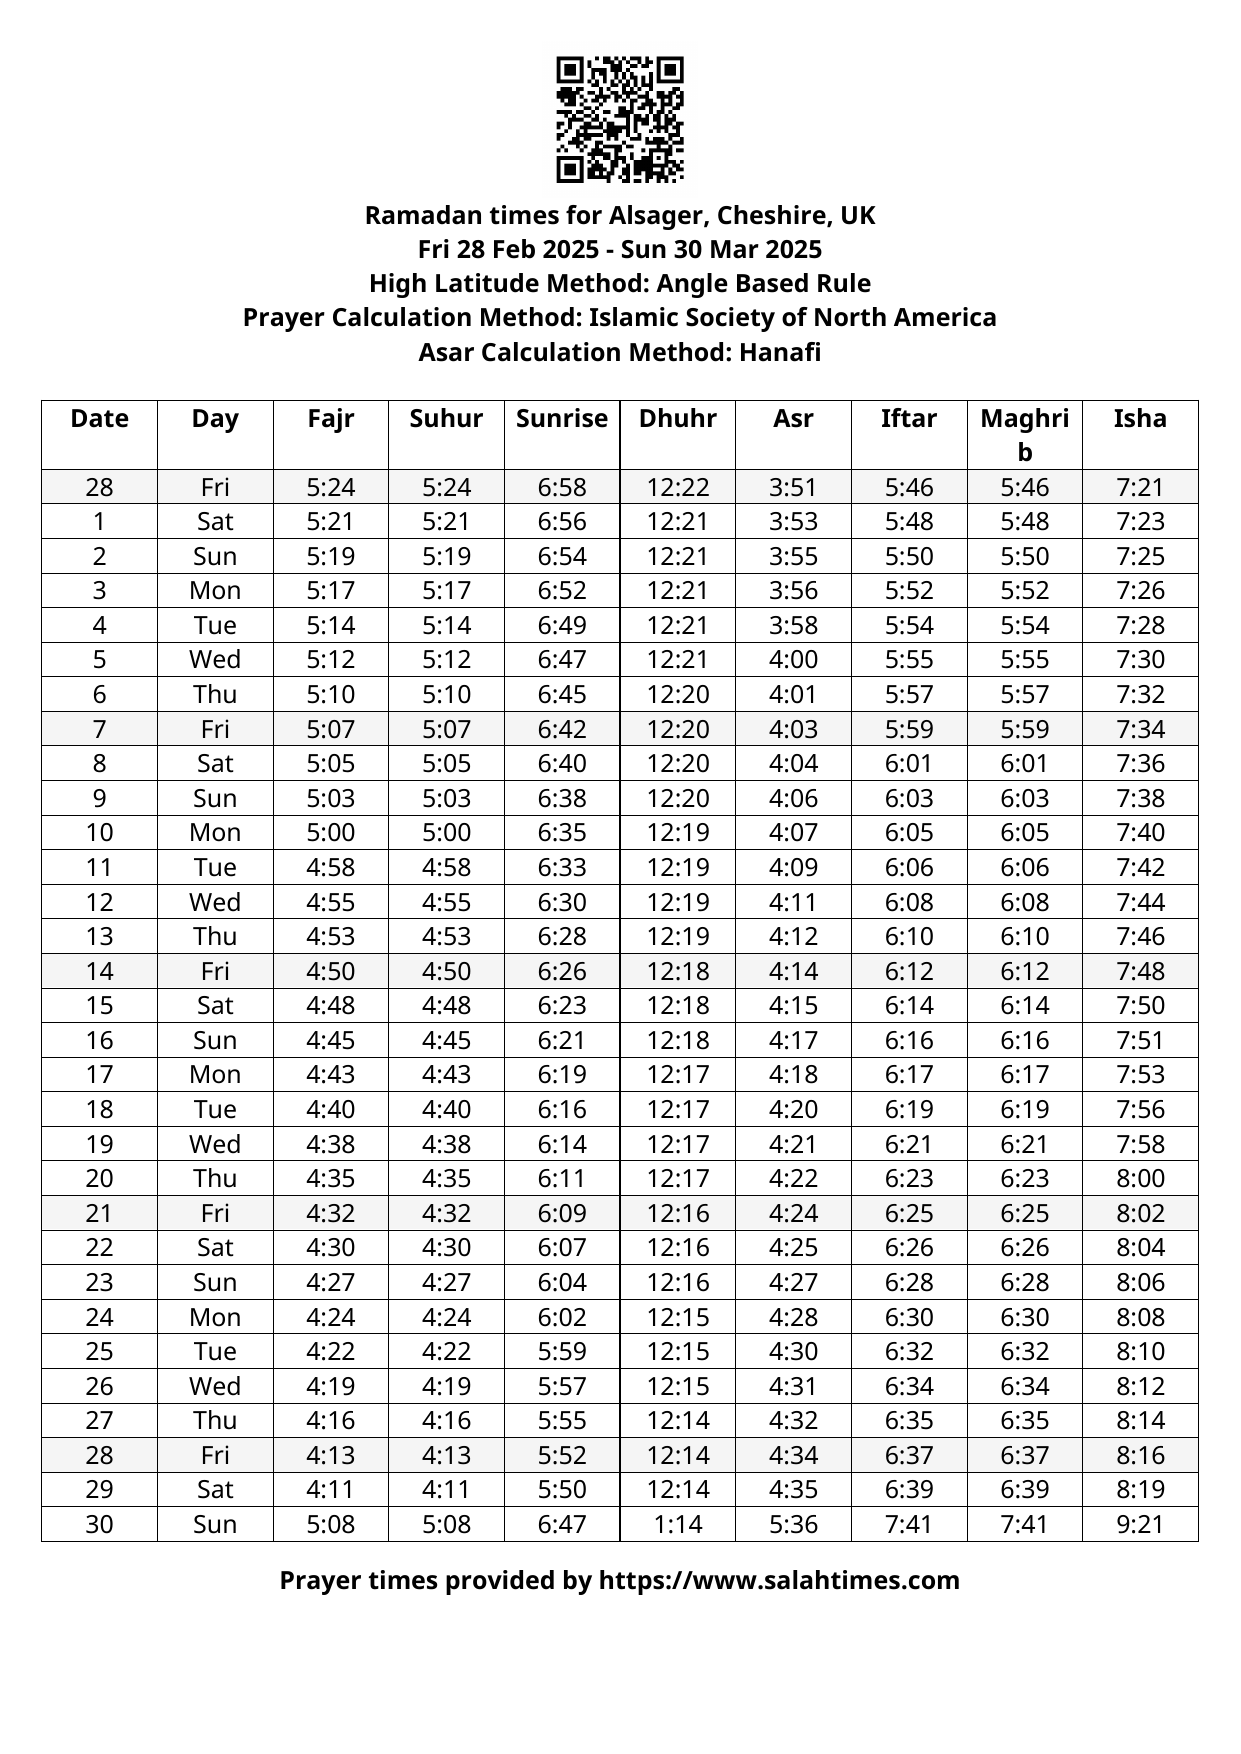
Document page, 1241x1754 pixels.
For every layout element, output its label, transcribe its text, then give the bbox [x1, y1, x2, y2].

table_cell 12:20 [621, 677, 735, 711]
table_cell 5:52 [852, 574, 967, 607]
table_cell 4:35 [389, 1161, 504, 1195]
table_cell Tue [158, 1092, 273, 1126]
table_cell 6:42 [505, 712, 619, 745]
table_cell 5:14 [389, 608, 504, 642]
table_cell 3 [42, 574, 157, 607]
table_cell 7:32 [1083, 677, 1198, 711]
table_cell 5:07 [274, 712, 388, 745]
table_cell 6:28 [852, 1265, 967, 1299]
table_cell 4:11 [736, 885, 851, 918]
table_cell 12:21 [621, 608, 735, 642]
table_cell 5:24 [389, 470, 504, 503]
table_cell 6:25 [852, 1196, 967, 1229]
table_cell 7:41 [968, 1507, 1082, 1541]
table_cell Sat [158, 746, 273, 780]
table_cell 6:28 [968, 1265, 1082, 1299]
table_cell 8:12 [1083, 1369, 1198, 1402]
table_cell 6:04 [505, 1265, 619, 1299]
table_cell 25 [42, 1334, 157, 1368]
table_cell 5:46 [852, 470, 967, 503]
table_cell 28 [42, 470, 157, 503]
table_cell Mon [158, 816, 273, 849]
table_cell 6:09 [505, 1196, 619, 1229]
table_cell 17 [42, 1058, 157, 1091]
table_cell 18 [42, 1092, 157, 1126]
table_cell 7:51 [1083, 1023, 1198, 1057]
table_cell 4:40 [274, 1092, 388, 1126]
table_cell 4:38 [389, 1127, 504, 1160]
table_cell 7:53 [1083, 1058, 1198, 1091]
table_cell 11 [42, 850, 157, 884]
table_cell 12:14 [621, 1438, 735, 1472]
table_cell 12:18 [621, 1023, 735, 1057]
table_cell 12:20 [621, 781, 735, 814]
table_cell Sun [158, 539, 273, 572]
table_cell 10 [42, 816, 157, 849]
table_cell 5:55 [968, 643, 1082, 676]
table_cell 4:58 [389, 850, 504, 884]
table_cell 5:59 [852, 712, 967, 745]
table_header Day [158, 401, 273, 469]
table_cell 4:16 [389, 1404, 504, 1437]
table_cell 6:16 [968, 1023, 1082, 1057]
table_cell 9 [42, 781, 157, 814]
table_cell 27 [42, 1404, 157, 1437]
table_cell 6:01 [968, 746, 1082, 780]
table_cell 6:23 [505, 989, 619, 1022]
table_cell 5:52 [968, 574, 1082, 607]
table_cell 5:59 [968, 712, 1082, 745]
table_cell 4:58 [274, 850, 388, 884]
table_cell Sun [158, 1023, 273, 1057]
table_cell 12:15 [621, 1300, 735, 1333]
table_cell 6:02 [505, 1300, 619, 1333]
table_cell 8:08 [1083, 1300, 1198, 1333]
table_cell Fri [158, 1196, 273, 1229]
table_cell 7:48 [1083, 954, 1198, 987]
table_cell 6:26 [505, 954, 619, 987]
table_cell 4:12 [736, 919, 851, 953]
table_cell 6:03 [852, 781, 967, 814]
table_cell 8:10 [1083, 1334, 1198, 1368]
table_cell 8:19 [1083, 1473, 1198, 1506]
table_cell 4:43 [389, 1058, 504, 1091]
table_cell 4:00 [736, 643, 851, 676]
table_cell 5:12 [389, 643, 504, 676]
table_cell 7:38 [1083, 781, 1198, 814]
table_cell 4:38 [274, 1127, 388, 1160]
table_cell 5:36 [736, 1507, 851, 1541]
table_cell 7:46 [1083, 919, 1198, 953]
table_cell 4:06 [736, 781, 851, 814]
table_cell 12:21 [621, 574, 735, 607]
table_cell 4:09 [736, 850, 851, 884]
table_header Dhuhr [621, 401, 735, 469]
table_cell 6:14 [852, 989, 967, 1022]
table_cell 12:19 [621, 885, 735, 918]
table_cell 6:49 [505, 608, 619, 642]
table_cell Wed [158, 885, 273, 918]
table_cell 4:27 [274, 1265, 388, 1299]
table_cell 5:55 [852, 643, 967, 676]
table_cell 6:37 [968, 1438, 1082, 1472]
table_cell 4:28 [736, 1300, 851, 1333]
table_cell 7:40 [1083, 816, 1198, 849]
table_cell Fri [158, 1438, 273, 1472]
table_cell 4:25 [736, 1231, 851, 1264]
table_cell 15 [42, 989, 157, 1022]
table_cell 7 [42, 712, 157, 745]
table_cell 5:46 [968, 470, 1082, 503]
table_cell 6:08 [968, 885, 1082, 918]
table_cell 8:04 [1083, 1231, 1198, 1264]
table_cell 6:32 [968, 1334, 1082, 1368]
table_cell 4:32 [389, 1196, 504, 1229]
table_cell 4:24 [274, 1300, 388, 1333]
table_cell 16 [42, 1023, 157, 1057]
table_cell 6:39 [968, 1473, 1082, 1506]
table_cell 5:19 [389, 539, 504, 572]
table_cell 4:22 [736, 1161, 851, 1195]
table_cell 1 [42, 504, 157, 538]
table_cell 5 [42, 643, 157, 676]
table_cell 12:21 [621, 643, 735, 676]
table_cell 7:44 [1083, 885, 1198, 918]
table_cell 12:21 [621, 504, 735, 538]
table_cell 4:16 [274, 1404, 388, 1437]
text Fri 28 Feb 2025 - Sun 30 Mar 2025 [42, 232, 1198, 266]
table_cell 4:27 [389, 1265, 504, 1299]
table_cell 12:21 [621, 539, 735, 572]
table_cell 6:12 [968, 954, 1082, 987]
table_cell 5:50 [505, 1473, 619, 1506]
table_cell 6:26 [968, 1231, 1082, 1264]
table_cell 6:32 [852, 1334, 967, 1368]
text Ramadan times for Alsager, Cheshire, UK [42, 198, 1198, 232]
table_cell 6:30 [968, 1300, 1082, 1333]
table_cell 12:19 [621, 816, 735, 849]
table_cell 4:34 [736, 1438, 851, 1472]
table_cell 4:22 [389, 1334, 504, 1368]
table_cell 5:08 [274, 1507, 388, 1541]
table_cell 6:11 [505, 1161, 619, 1195]
table_cell Sun [158, 1265, 273, 1299]
table_cell 7:28 [1083, 608, 1198, 642]
table_cell 6:06 [852, 850, 967, 884]
table_cell 4:55 [274, 885, 388, 918]
table_cell 4 [42, 608, 157, 642]
table_cell 14 [42, 954, 157, 987]
table_cell 4:40 [389, 1092, 504, 1126]
table_cell 3:53 [736, 504, 851, 538]
table_cell 8:14 [1083, 1404, 1198, 1437]
table_cell 6:19 [968, 1092, 1082, 1126]
table_cell 30 [42, 1507, 157, 1541]
table_cell 7:26 [1083, 574, 1198, 607]
table_cell 4:22 [274, 1334, 388, 1368]
table_cell 12:16 [621, 1196, 735, 1229]
table_cell 5:59 [505, 1334, 619, 1368]
table_cell 6 [42, 677, 157, 711]
table_cell 12:18 [621, 954, 735, 987]
table_cell 5:57 [968, 677, 1082, 711]
table_header Asr [736, 401, 851, 469]
table_cell 5:19 [274, 539, 388, 572]
table_cell 21 [42, 1196, 157, 1229]
table_cell 5:03 [389, 781, 504, 814]
table_cell 4:17 [736, 1023, 851, 1057]
table_cell 6:35 [505, 816, 619, 849]
table_cell 3:58 [736, 608, 851, 642]
table_cell 6:35 [968, 1404, 1082, 1437]
table_cell 6:26 [852, 1231, 967, 1264]
table_cell 4:11 [274, 1473, 388, 1506]
table_cell 4:30 [274, 1231, 388, 1264]
table_cell 4:14 [736, 954, 851, 987]
table_cell 7:21 [1083, 470, 1198, 503]
table_cell 13 [42, 919, 157, 953]
table_cell 6:23 [968, 1161, 1082, 1195]
table_cell 6:37 [852, 1438, 967, 1472]
table_cell 6:34 [852, 1369, 967, 1402]
table_cell Sat [158, 989, 273, 1022]
table_cell 6:19 [505, 1058, 619, 1091]
table_cell 6:47 [505, 643, 619, 676]
table_cell 6:05 [852, 816, 967, 849]
table_cell 4:48 [274, 989, 388, 1022]
table_cell 4:30 [389, 1231, 504, 1264]
table_cell 5:55 [505, 1404, 619, 1437]
table_cell 7:34 [1083, 712, 1198, 745]
table_cell 5:12 [274, 643, 388, 676]
table_cell 12:14 [621, 1473, 735, 1506]
table_cell 6:10 [968, 919, 1082, 953]
table_cell 4:55 [389, 885, 504, 918]
table_cell 6:14 [968, 989, 1082, 1022]
table_cell 7:23 [1083, 504, 1198, 538]
table_cell 4:32 [736, 1404, 851, 1437]
table_cell Wed [158, 1369, 273, 1402]
table_cell 5:54 [968, 608, 1082, 642]
table_cell 19 [42, 1127, 157, 1160]
table_cell 5:00 [389, 816, 504, 849]
table_cell 6:07 [505, 1231, 619, 1264]
table_cell 12:16 [621, 1231, 735, 1264]
table_cell 4:35 [736, 1473, 851, 1506]
table_cell 6:25 [968, 1196, 1082, 1229]
table_cell 5:17 [274, 574, 388, 607]
table_cell 4:45 [389, 1023, 504, 1057]
picture [542, 41, 699, 198]
table_cell 4:15 [736, 989, 851, 1022]
table_cell 4:03 [736, 712, 851, 745]
table_cell 12:19 [621, 850, 735, 884]
table_cell Sat [158, 1473, 273, 1506]
table_cell 4:31 [736, 1369, 851, 1402]
table_cell Sat [158, 504, 273, 538]
table_cell 6:17 [852, 1058, 967, 1091]
table_cell 5:10 [274, 677, 388, 711]
table_cell 6:33 [505, 850, 619, 884]
table_cell 5:21 [389, 504, 504, 538]
table_cell 4:07 [736, 816, 851, 849]
table_cell 26 [42, 1369, 157, 1402]
table_cell 12:20 [621, 712, 735, 745]
table_cell Mon [158, 1300, 273, 1333]
table_cell 6:17 [968, 1058, 1082, 1091]
table_cell 7:41 [852, 1507, 967, 1541]
table_cell 23 [42, 1265, 157, 1299]
table_cell 4:19 [274, 1369, 388, 1402]
table_cell 12 [42, 885, 157, 918]
text Prayer times provided by https://www.salahtimes.com [42, 1563, 1198, 1597]
table_cell 8:06 [1083, 1265, 1198, 1299]
table_cell 9:21 [1083, 1507, 1198, 1541]
table_cell 5:21 [274, 504, 388, 538]
table_cell 7:36 [1083, 746, 1198, 780]
table_cell 6:23 [852, 1161, 967, 1195]
table_cell 4:35 [274, 1161, 388, 1195]
table_cell 5:00 [274, 816, 388, 849]
table_cell 5:03 [274, 781, 388, 814]
table_cell 3:55 [736, 539, 851, 572]
table_cell Thu [158, 1161, 273, 1195]
table_cell 7:50 [1083, 989, 1198, 1022]
table_cell Tue [158, 608, 273, 642]
table_cell 12:17 [621, 1161, 735, 1195]
table_cell 5:48 [852, 504, 967, 538]
table_cell 12:15 [621, 1334, 735, 1368]
table_cell 6:21 [968, 1127, 1082, 1160]
table_header Isha [1083, 401, 1198, 469]
table_cell 4:50 [389, 954, 504, 987]
table_cell Sun [158, 781, 273, 814]
table_header Maghrib [968, 401, 1082, 469]
table_cell 4:13 [274, 1438, 388, 1472]
table_cell 5:50 [852, 539, 967, 572]
table_cell 4:45 [274, 1023, 388, 1057]
table_cell 6:19 [852, 1092, 967, 1126]
table_cell 6:34 [968, 1369, 1082, 1402]
table_cell 4:20 [736, 1092, 851, 1126]
table_cell 5:57 [852, 677, 967, 711]
table_cell 4:50 [274, 954, 388, 987]
table_cell 6:39 [852, 1473, 967, 1506]
table_cell Tue [158, 1334, 273, 1368]
table_cell 5:52 [505, 1438, 619, 1472]
table_cell 6:47 [505, 1507, 619, 1541]
table_cell 7:25 [1083, 539, 1198, 572]
table_cell 29 [42, 1473, 157, 1506]
table_cell 5:17 [389, 574, 504, 607]
table_cell 6:16 [505, 1092, 619, 1126]
table_cell 8:02 [1083, 1196, 1198, 1229]
table_cell 12:19 [621, 919, 735, 953]
text Asar Calculation Method: Hanafi [42, 334, 1198, 368]
table_cell 6:28 [505, 919, 619, 953]
table_cell 8 [42, 746, 157, 780]
table_cell 5:05 [389, 746, 504, 780]
table_cell 7:30 [1083, 643, 1198, 676]
table_cell 4:43 [274, 1058, 388, 1091]
table_cell 3:56 [736, 574, 851, 607]
text Prayer Calculation Method: Islamic Society of North America [42, 300, 1198, 334]
table_cell 6:38 [505, 781, 619, 814]
table_cell 6:40 [505, 746, 619, 780]
table_cell 12:16 [621, 1265, 735, 1299]
table_cell Sun [158, 1507, 273, 1541]
table_cell Tue [158, 850, 273, 884]
table_cell 6:06 [968, 850, 1082, 884]
table_cell 6:56 [505, 504, 619, 538]
table_cell 4:48 [389, 989, 504, 1022]
table_cell Mon [158, 574, 273, 607]
table_cell 6:03 [968, 781, 1082, 814]
table_cell 5:54 [852, 608, 967, 642]
table_cell 5:08 [389, 1507, 504, 1541]
table_cell 24 [42, 1300, 157, 1333]
table_cell 6:10 [852, 919, 967, 953]
table_cell Thu [158, 677, 273, 711]
table_cell 20 [42, 1161, 157, 1195]
table_cell 6:35 [852, 1404, 967, 1437]
table_cell 6:01 [852, 746, 967, 780]
table_cell 7:56 [1083, 1092, 1198, 1126]
table_cell 4:24 [736, 1196, 851, 1229]
table_cell 6:14 [505, 1127, 619, 1160]
table_cell 6:30 [852, 1300, 967, 1333]
table_cell 4:30 [736, 1334, 851, 1368]
table_cell 5:50 [968, 539, 1082, 572]
table_cell 12:14 [621, 1404, 735, 1437]
table_cell 12:15 [621, 1369, 735, 1402]
table_cell 1:14 [621, 1507, 735, 1541]
table_cell 2 [42, 539, 157, 572]
table_cell 8:16 [1083, 1438, 1198, 1472]
table_cell 4:27 [736, 1265, 851, 1299]
table_cell Thu [158, 1404, 273, 1437]
table_cell Wed [158, 643, 273, 676]
table_cell 6:54 [505, 539, 619, 572]
table_cell 12:17 [621, 1127, 735, 1160]
table_cell 6:52 [505, 574, 619, 607]
table_cell 7:42 [1083, 850, 1198, 884]
table_cell 5:48 [968, 504, 1082, 538]
table_cell 4:18 [736, 1058, 851, 1091]
table_cell 6:21 [505, 1023, 619, 1057]
table_cell 4:01 [736, 677, 851, 711]
table_cell Fri [158, 712, 273, 745]
table_cell 4:24 [389, 1300, 504, 1333]
table_cell 6:08 [852, 885, 967, 918]
table_cell 5:24 [274, 470, 388, 503]
table_cell 4:32 [274, 1196, 388, 1229]
table_cell 6:21 [852, 1127, 967, 1160]
table_header Fajr [274, 401, 388, 469]
table_cell Fri [158, 954, 273, 987]
table_cell 6:58 [505, 470, 619, 503]
table_cell Sat [158, 1231, 273, 1264]
table_cell Fri [158, 470, 273, 503]
table_cell 12:17 [621, 1092, 735, 1126]
table_cell 12:20 [621, 746, 735, 780]
table_cell Wed [158, 1127, 273, 1160]
table_cell 12:17 [621, 1058, 735, 1091]
table_cell 4:53 [274, 919, 388, 953]
table_cell Thu [158, 919, 273, 953]
table_header Date [42, 401, 157, 469]
table_cell 22 [42, 1231, 157, 1264]
table_header Suhur [389, 401, 504, 469]
table_cell 5:05 [274, 746, 388, 780]
table_cell 6:05 [968, 816, 1082, 849]
table_cell 5:07 [389, 712, 504, 745]
table_cell 4:11 [389, 1473, 504, 1506]
table_header Sunrise [505, 401, 619, 469]
table_cell 5:14 [274, 608, 388, 642]
table_cell 4:19 [389, 1369, 504, 1402]
table_cell 12:22 [621, 470, 735, 503]
table_cell 5:57 [505, 1369, 619, 1402]
table_cell 6:30 [505, 885, 619, 918]
table_cell 4:21 [736, 1127, 851, 1160]
table_cell 6:16 [852, 1023, 967, 1057]
table_cell 3:51 [736, 470, 851, 503]
table_cell 7:58 [1083, 1127, 1198, 1160]
table_cell 4:53 [389, 919, 504, 953]
table_cell 28 [42, 1438, 157, 1472]
table_cell 5:10 [389, 677, 504, 711]
text High Latitude Method: Angle Based Rule [42, 266, 1198, 300]
table_cell 4:04 [736, 746, 851, 780]
table_cell 6:45 [505, 677, 619, 711]
table_cell 8:00 [1083, 1161, 1198, 1195]
table_cell Mon [158, 1058, 273, 1091]
table_cell 12:18 [621, 989, 735, 1022]
table_cell 6:12 [852, 954, 967, 987]
table_cell 4:13 [389, 1438, 504, 1472]
table_header Iftar [852, 401, 967, 469]
